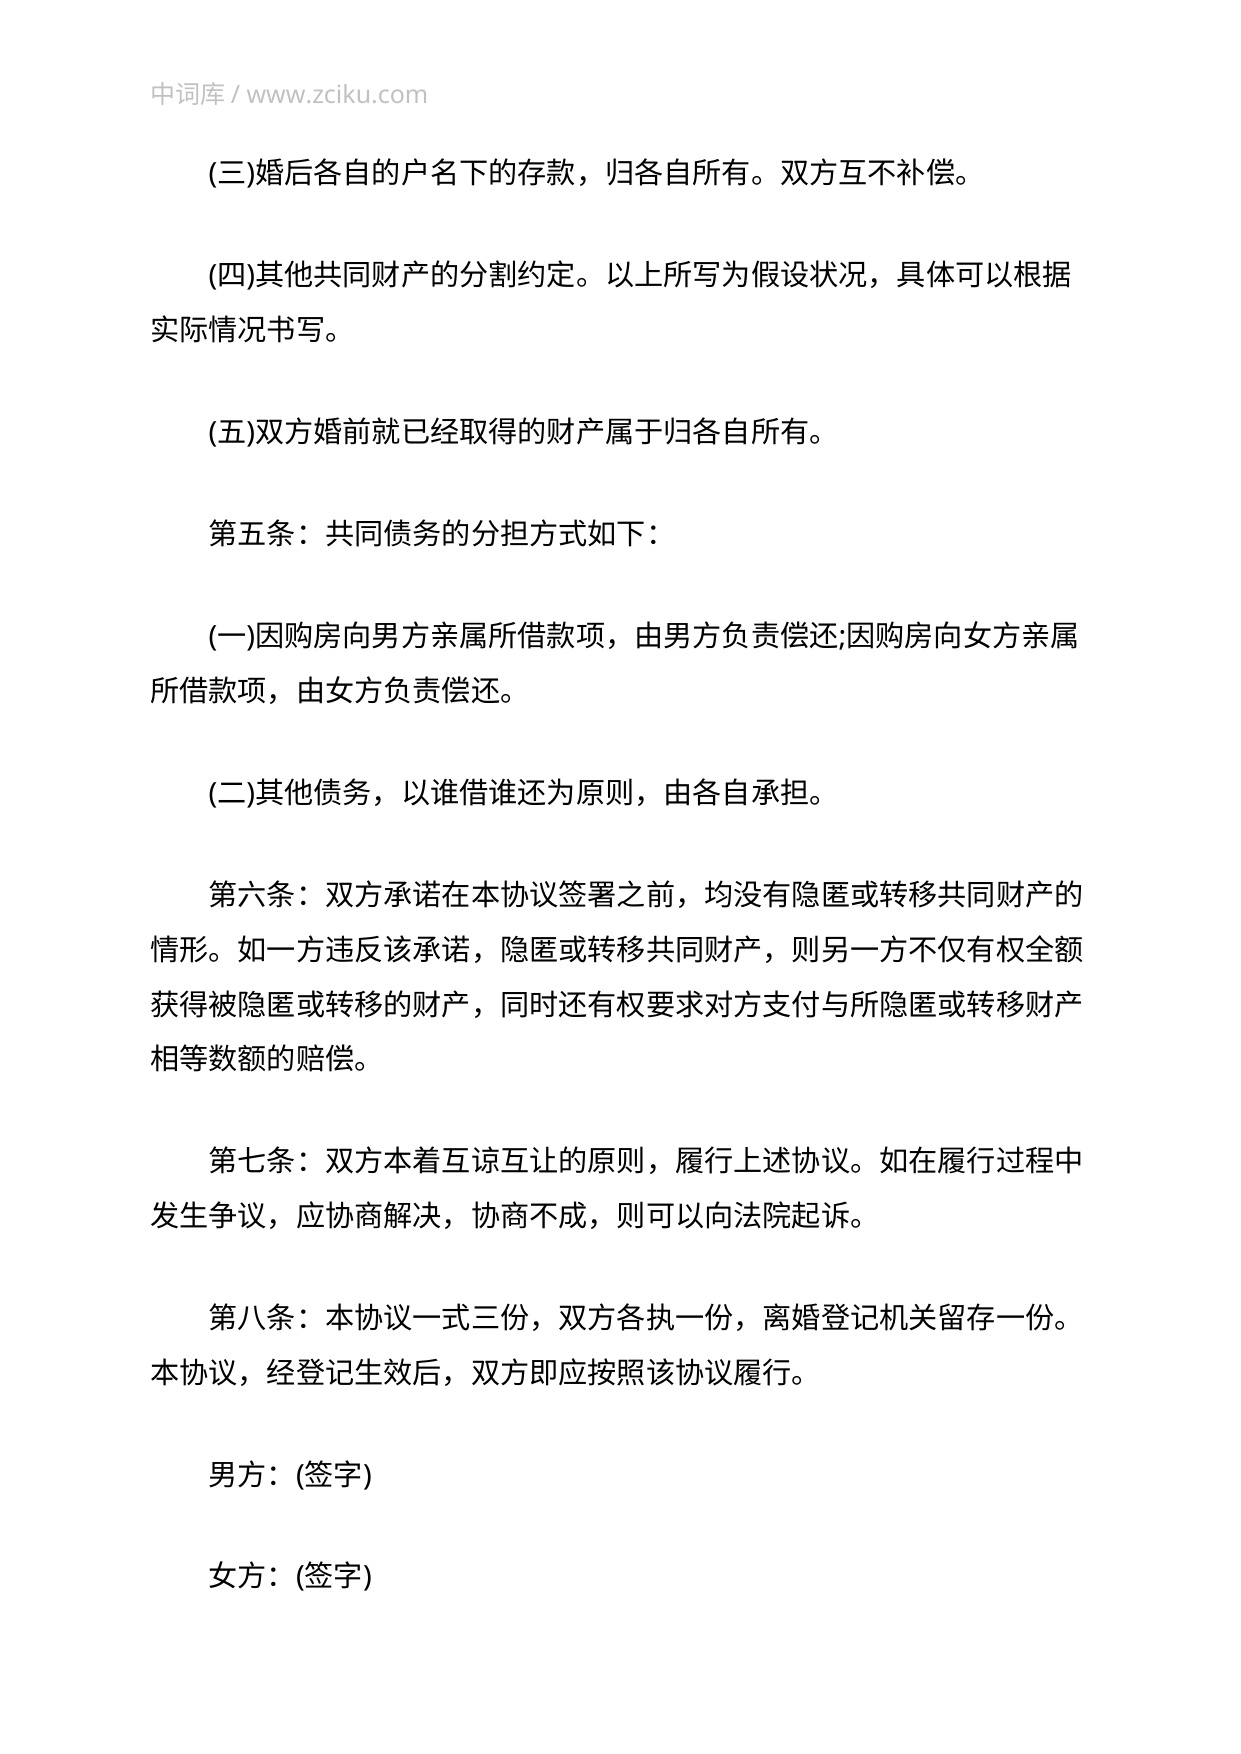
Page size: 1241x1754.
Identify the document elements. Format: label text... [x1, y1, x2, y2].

text (三)婚后各自的户名下的存款，归各自所有。双方互不补偿。 [150, 150, 1090, 192]
text 男方：(签字) [150, 1451, 1090, 1493]
text 第五条：共同债务的分担方式如下： [150, 511, 1090, 553]
text (二)其他债务，以谁借谁还为原则，由各自承担。 [150, 769, 1090, 812]
text (五)双方婚前就已经取得的财产属于归各自所有。 [150, 409, 1090, 451]
text 第六条：双方承诺在本协议签署之前，均没有隐匿或转移共同财产的情形。如一方违反该承诺，隐匿或转移共同财产，则另一方不仅有权全额获得被隐匿或转移的财产，同时还有权要求对方支付与所隐匿或转移财产相等数额的赔偿。 [150, 871, 1090, 1078]
text 第八条：本协议一式三份，双方各执一份，离婚登记机关留存一份。本协议，经登记生效后，双方即应按照该协议履行。 [150, 1294, 1090, 1392]
text 第七条：双方本着互谅互让的原则，履行上述协议。如在履行过程中发生争议，应协商解决，协商不成，则可以向法院起诉。 [150, 1138, 1090, 1235]
text (四)其他共同财产的分割约定。以上所写为假设状况，具体可以根据实际情况书写。 [150, 252, 1090, 349]
text (一)因购房向男方亲属所借款项，由男方负责偿还;因购房向女方亲属所借款项，由女方负责偿还。 [150, 612, 1090, 710]
text 女方：(签字) [150, 1553, 1090, 1595]
